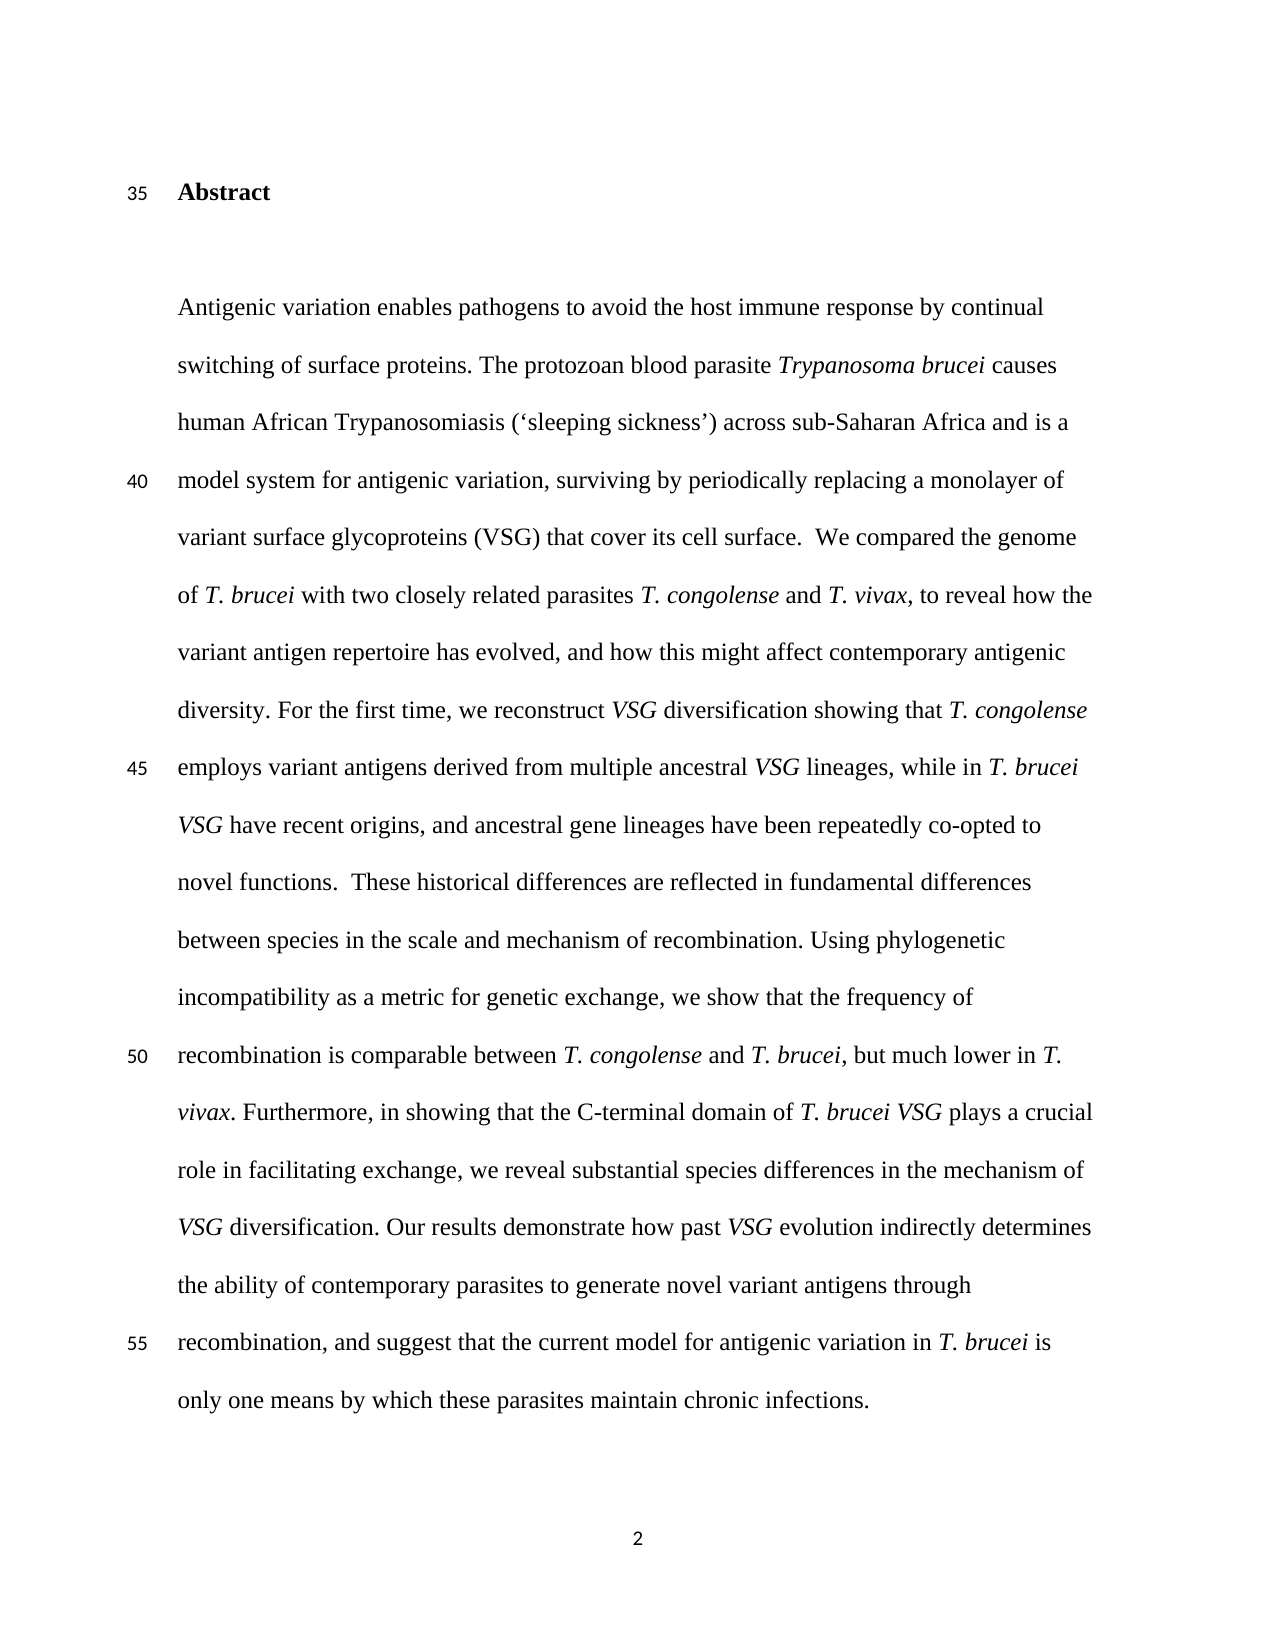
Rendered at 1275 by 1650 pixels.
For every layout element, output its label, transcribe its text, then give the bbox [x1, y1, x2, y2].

text Abstract [177, 177, 1098, 206]
text Antigenic variation enables pathogens to avoid the host immune response by continual switching of surface proteins. The protozoan blood parasite Trypanosoma brucei causes human African Trypanosomiasis (‘sleeping sickness’) across sub-Saharan Africa and is a model system for antigenic variation, surviving by periodically replacing a monolayer of variant surface glycoproteins (VSG) that cover its cell surface. We compared the genome of T. brucei with two closely related parasites T. congolense and T. vivax, to reveal how the variant antigen repertoire has evolved, and how this might affect contemporary antigenic diversity. For the first time, we reconstruct VSG diversification showing that T. congolense employs variant antigens derived from multiple ancestral VSG lineages, while in T. brucei VSG have recent origins, and ancestral gene lineages have been repeatedly co-opted to novel functions. These historical differences are reflected in fundamental differences between species in the scale and mechanism of recombination. Using phylogenetic incompatibility as a metric for genetic exchange, we show that the frequency of recombination is comparable between T. congolense and T. brucei, but much lower in T. vivax. Furthermore, in showing that the C-terminal domain of T. brucei VSG plays a crucial role in facilitating exchange, we reveal substantial species differences in the mechanism of VSG diversification. Our results demonstrate how past VSG evolution indirectly determines the ability of contemporary parasites to generate novel variant antigens through recombination, and suggest that the current model for antigenic variation in T. brucei is only one means by which these parasites maintain chronic infections. [177, 292, 1098, 1413]
